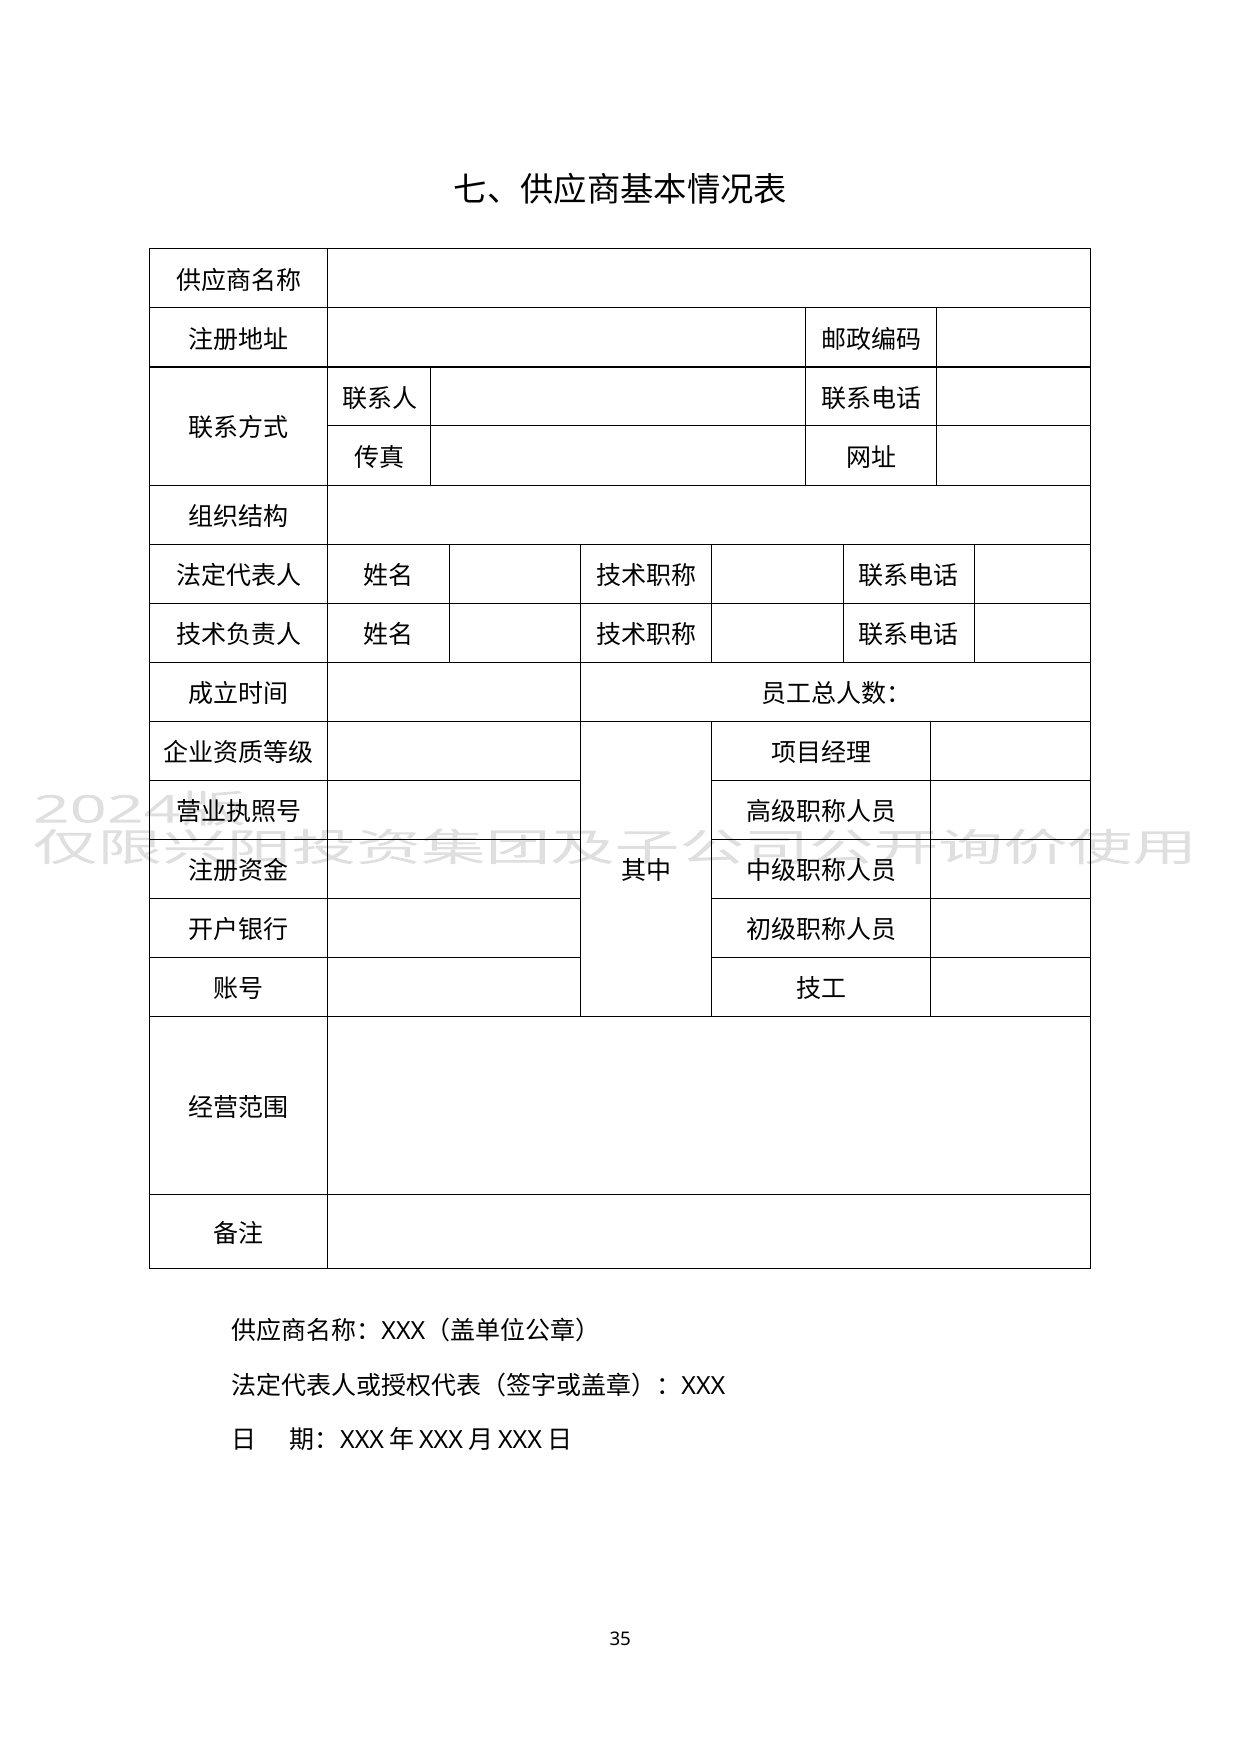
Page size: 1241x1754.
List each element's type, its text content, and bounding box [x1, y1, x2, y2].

table_cell 高级职称人员 [712, 781, 930, 839]
table_cell [328, 308, 805, 366]
table_cell 联系电话 [844, 545, 974, 603]
table_cell 成立时间 [150, 663, 327, 721]
table_cell [931, 722, 1090, 780]
table_cell [931, 958, 1090, 1016]
table_cell 组织结构 [150, 486, 327, 543]
table_cell 邮政编码 [806, 308, 936, 366]
table_cell 员工总人数： [581, 663, 1090, 721]
table_cell 初级职称人员 [712, 899, 930, 957]
table_cell [328, 840, 580, 898]
table_cell 账号 [150, 958, 327, 1016]
table_cell [431, 426, 805, 484]
text 法定代表人或授权代表（签字或盖章）：XXX [231, 1365, 1053, 1401]
table_cell [328, 899, 580, 957]
table_cell [937, 368, 1090, 425]
table_cell [975, 545, 1090, 603]
table_cell 注册资金 [150, 840, 327, 898]
table_cell 姓名 [328, 545, 449, 603]
table_cell [328, 1195, 1090, 1268]
table_cell [712, 604, 843, 662]
table_cell 法定代表人 [150, 545, 327, 603]
table_cell [937, 308, 1090, 366]
table_cell [937, 426, 1090, 484]
table_cell [328, 1017, 1090, 1194]
table_cell 其中 [581, 722, 711, 1016]
table_cell 联系人 [328, 368, 430, 425]
table_cell [328, 781, 580, 839]
table_cell 联系电话 [806, 368, 936, 425]
table_cell 备注 [150, 1195, 327, 1268]
table_header 供应商名称 [150, 249, 327, 307]
text 日 期：XXX年XXX月XXX日 [231, 1419, 1053, 1456]
table_cell [450, 604, 580, 662]
table_cell 网址 [806, 426, 936, 484]
table_cell [450, 545, 580, 603]
table_header [328, 249, 1090, 307]
table_cell [431, 368, 805, 425]
table_cell [931, 899, 1090, 957]
table_cell 经营范围 [150, 1017, 327, 1194]
table_cell 技术职称 [581, 545, 711, 603]
text 七、供应商基本情况表 [187, 162, 1053, 211]
table_cell 开户银行 [150, 899, 327, 957]
table_cell [975, 604, 1090, 662]
table_cell 营业执照号 [150, 781, 327, 839]
table_cell [931, 840, 1090, 898]
table_cell [328, 486, 1090, 543]
table_cell 联系方式 [150, 368, 327, 484]
table_cell 注册地址 [150, 308, 327, 366]
table_cell 企业资质等级 [150, 722, 327, 780]
table_cell [712, 545, 843, 603]
table_cell 中级职称人员 [712, 840, 930, 898]
table_cell [328, 958, 580, 1016]
table_cell [328, 663, 580, 721]
table_cell 技术职称 [581, 604, 711, 662]
table_cell 项目经理 [712, 722, 930, 780]
table_cell 传真 [328, 426, 430, 484]
table_cell 联系电话 [844, 604, 974, 662]
table_cell 技术负责人 [150, 604, 327, 662]
text 供应商名称：XXX（盖单位公章） [231, 1311, 1053, 1347]
table_cell [931, 781, 1090, 839]
table_cell [328, 722, 580, 780]
table_cell 技工 [712, 958, 930, 1016]
table_cell 姓名 [328, 604, 449, 662]
